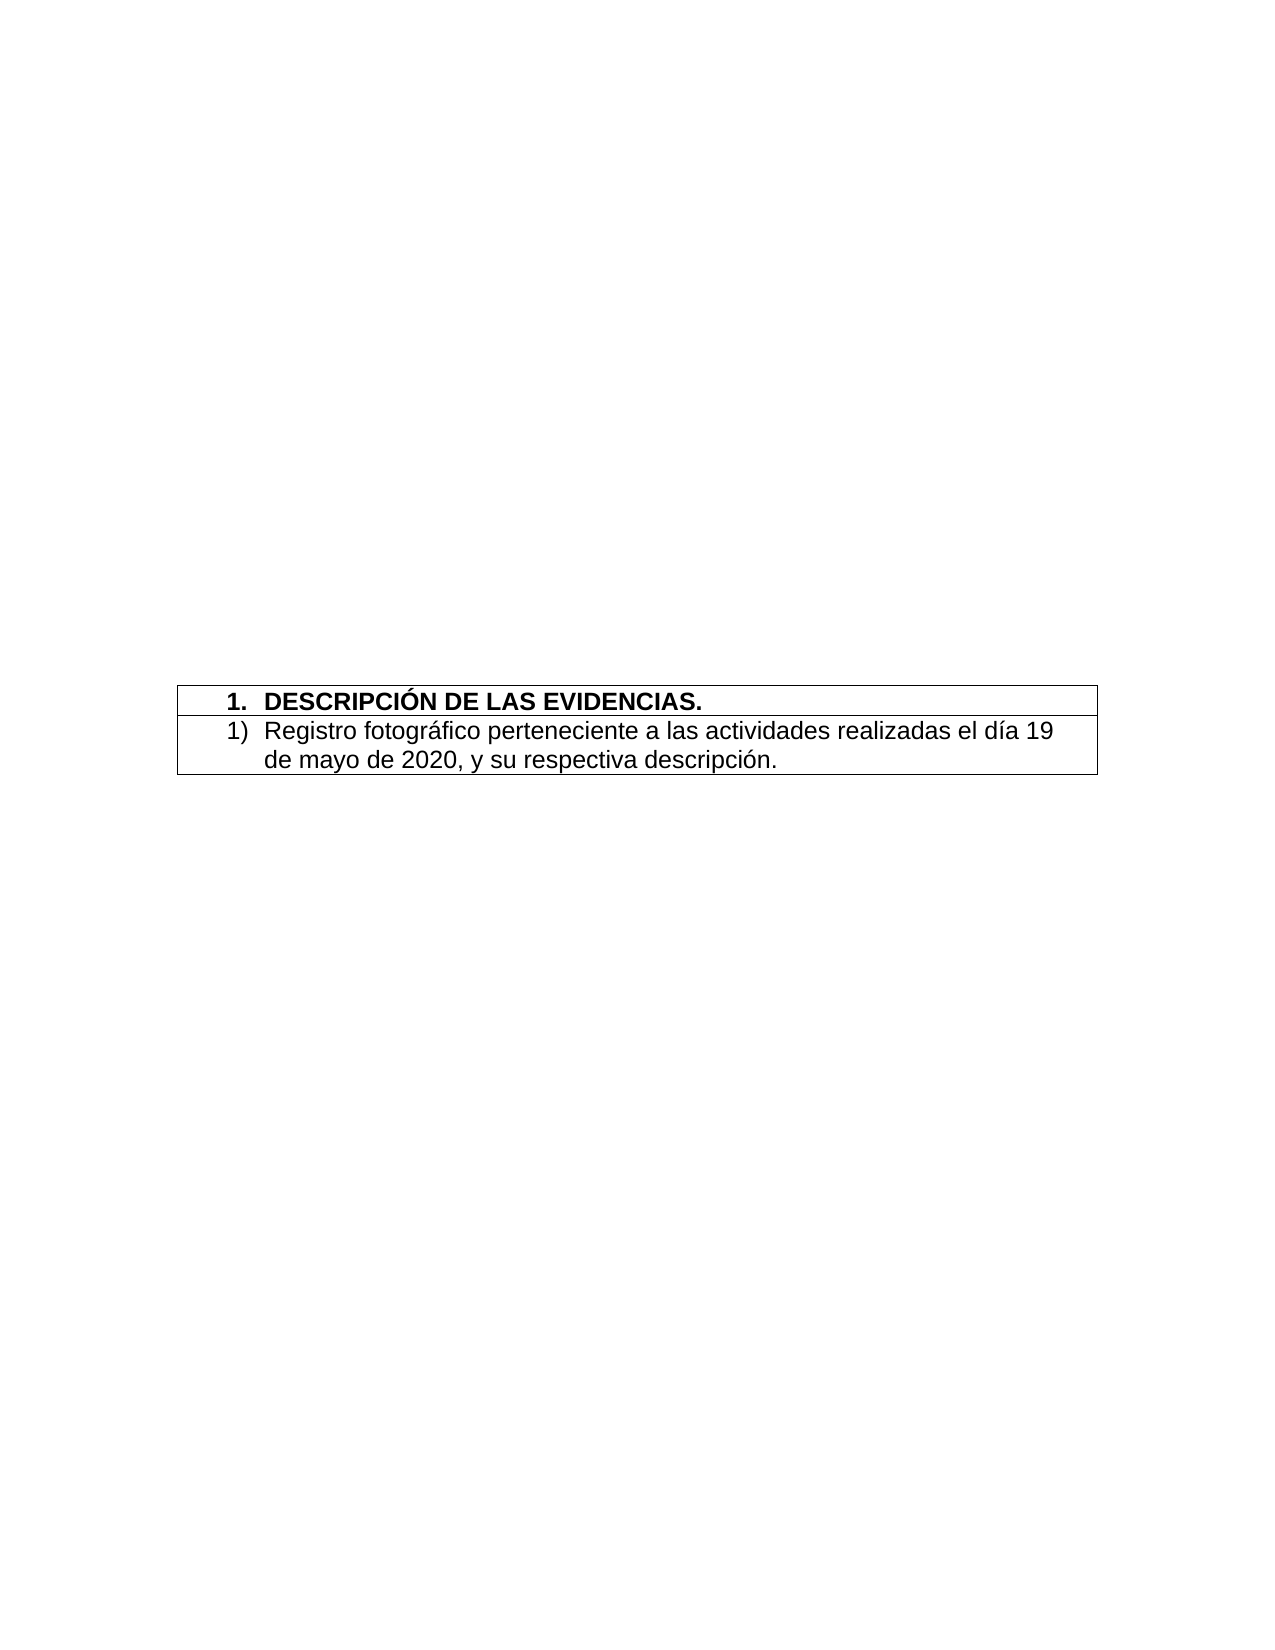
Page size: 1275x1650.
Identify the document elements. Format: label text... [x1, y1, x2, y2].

table_cell Registro fotográfico perteneciente a las actividades realizadas el día 19 de mayo de 2020, y su respectiva descripción. [178, 716, 1097, 774]
table_header DESCRIPCIÓN DE LAS EVIDENCIAS. [178, 686, 1097, 715]
